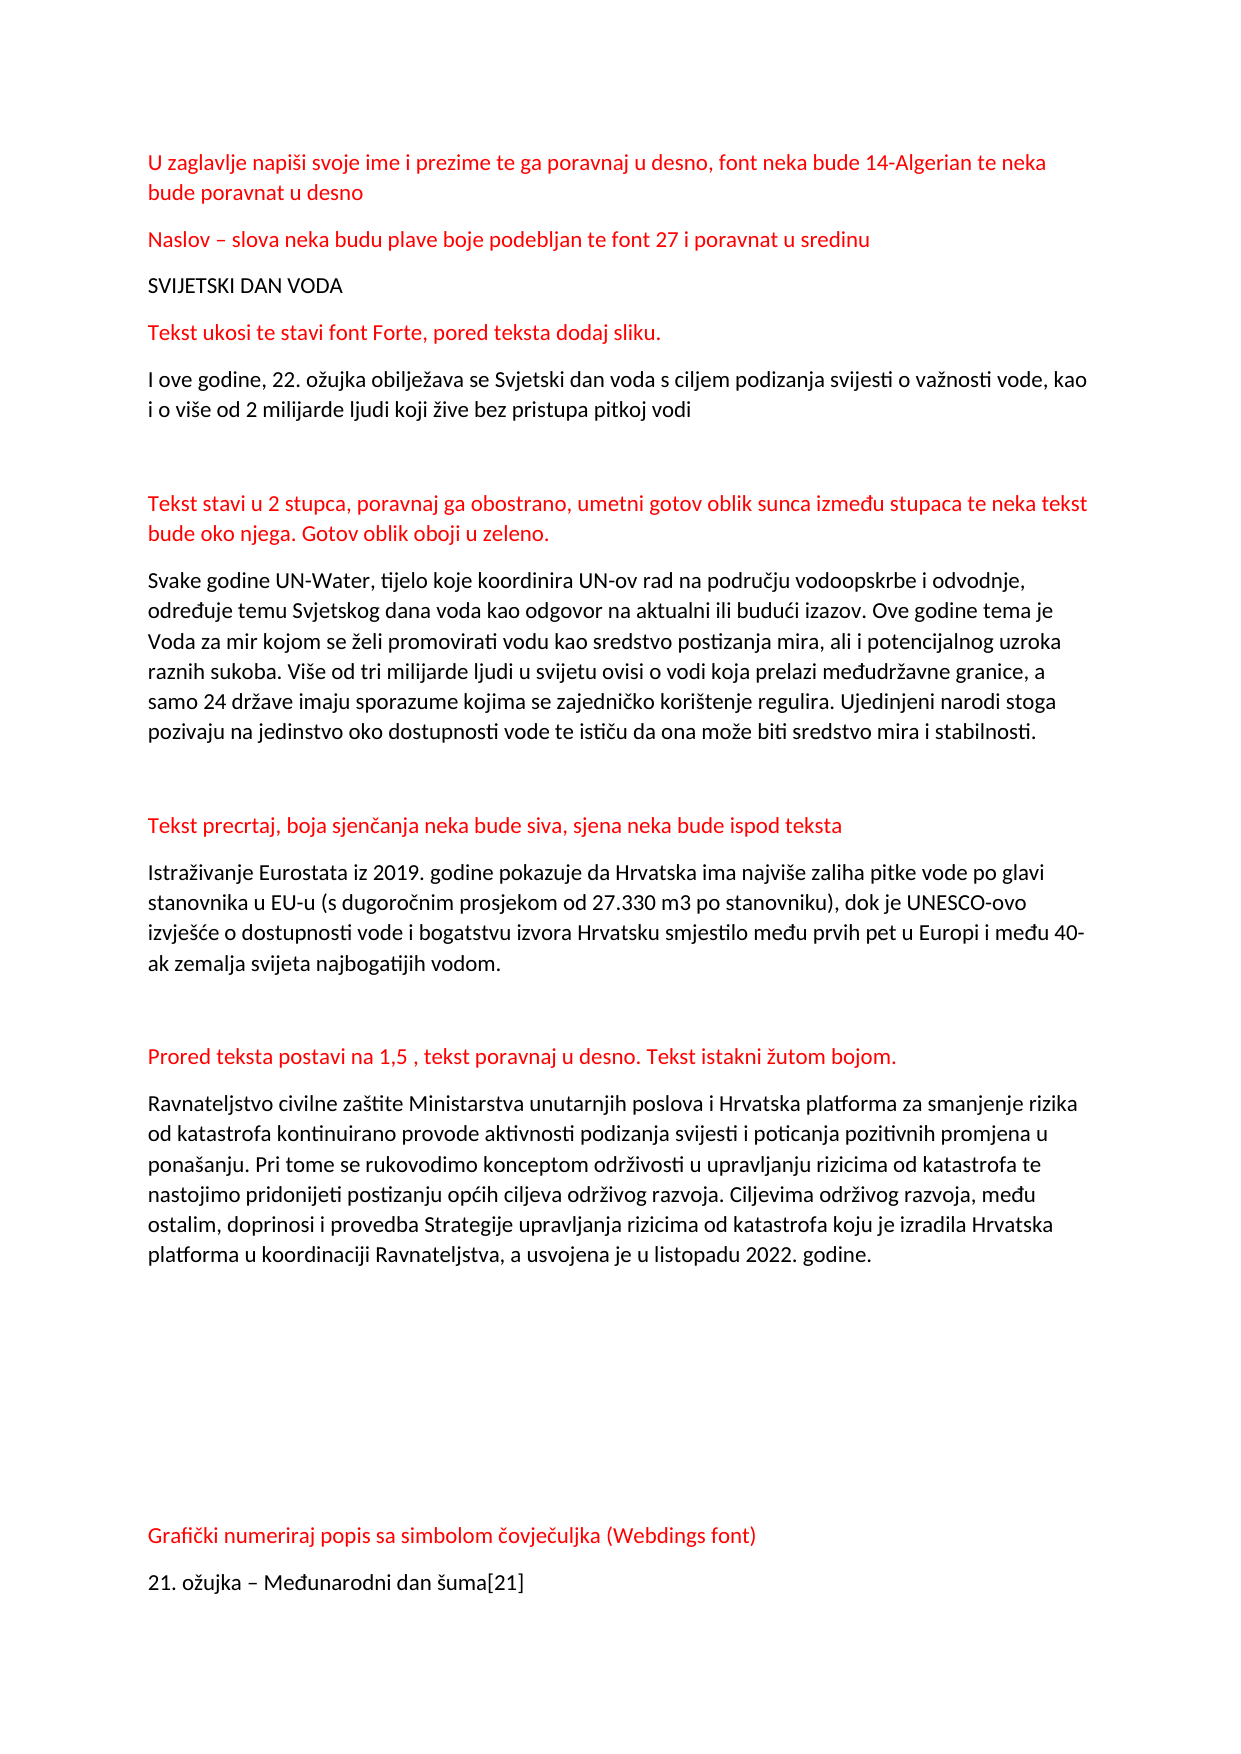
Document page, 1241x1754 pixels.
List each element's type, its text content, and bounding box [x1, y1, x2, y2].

text Istraživanje Eurostata iz 2019. godine pokazuje da Hrvatska ima najviše zaliha pitke vode po glavi stanovnika u EU-u (s dugoročnim prosjekom od 27.330 m3 po stanovniku), dok je UNESCO-ovo izvješće o dostupnosti vode i bogatstvu izvora Hrvatsku smjestilo među prvih pet u Europi i među 40-ak zemalja svijeta najbogatijih vodom. [148, 858, 1093, 977]
text 21. ožujka – Međunarodni dan šuma[21] [148, 1568, 1093, 1596]
text SVIJETSKI DAN VODA [148, 272, 1093, 299]
text Tekst stavi u 2 stupca, poravnaj ga obostrano, umetni gotov oblik sunca između stupaca te neka tekst bude oko njega. Gotov oblik oboji u zeleno. [148, 489, 1093, 547]
text Grafički numeriraj popis sa simbolom čovječuljka (Webdings font) [148, 1522, 1093, 1549]
text Ravnateljstvo civilne zaštite Ministarstva unutarnjih poslova i Hrvatska platforma za smanjenje rizika od katastrofa kontinuirano provode aktivnosti podizanja svijesti i poticanja pozitivnih promjena u ponašanju. Pri tome se rukovodimo konceptom održivosti u upravljanju rizicima od katastrofa te nastojimo pridonijeti postizanju općih ciljeva održivog razvoja. Ciljevima održivog razvoja, među ostalim, doprinosi i provedba Strategije upravljanja rizicima od katastrofa koju je izradila Hrvatska platforma u koordinaciji Ravnateljstva, a usvojena je u listopadu 2022. godine. [148, 1089, 1093, 1268]
text Tekst ukosi te stavi font Forte, pored teksta dodaj sliku. [148, 318, 1093, 346]
text U zaglavlje napiši svoje ime i prezime te ga poravnaj u desno, font neka bude 14-Algerian te neka bude poravnat u desno [148, 148, 1093, 206]
text Prored teksta postavi na 1,5 , tekst poravnaj u desno. Tekst istakni žutom bojom. [148, 1042, 1093, 1070]
text I ove godine, 22. ožujka obilježava se Svjetski dan voda s ciljem podizanja svijesti o važnosti vode, kao i o više od 2 milijarde ljudi koji žive bez pristupa pitkoj vodi [148, 365, 1093, 423]
text Naslov – slova neka budu plave boje podebljan te font 27 i poravnat u sredinu [148, 225, 1093, 253]
text Svake godine UN-Water, tijelo koje koordinira UN-ov rad na području vodoopskrbe i odvodnje, određuje temu Svjetskog dana voda kao odgovor na aktualni ili budući izazov. Ove godine tema je Voda za mir kojom se želi promovirati vodu kao sredstvo postizanja mira, ali i potencijalnog uzroka raznih sukoba. Više od tri milijarde ljudi u svijetu ovisi o vodi koja prelazi međudržavne granice, a samo 24 države imaju sporazume kojima se zajedničko korištenje regulira. Ujedinjeni narodi stoga pozivaju na jedinstvo oko dostupnosti vode te ističu da ona može biti sredstvo mira i stabilnosti. [148, 566, 1093, 745]
text Tekst precrtaj, boja sjenčanja neka bude siva, sjena neka bude ispod teksta [148, 811, 1093, 839]
